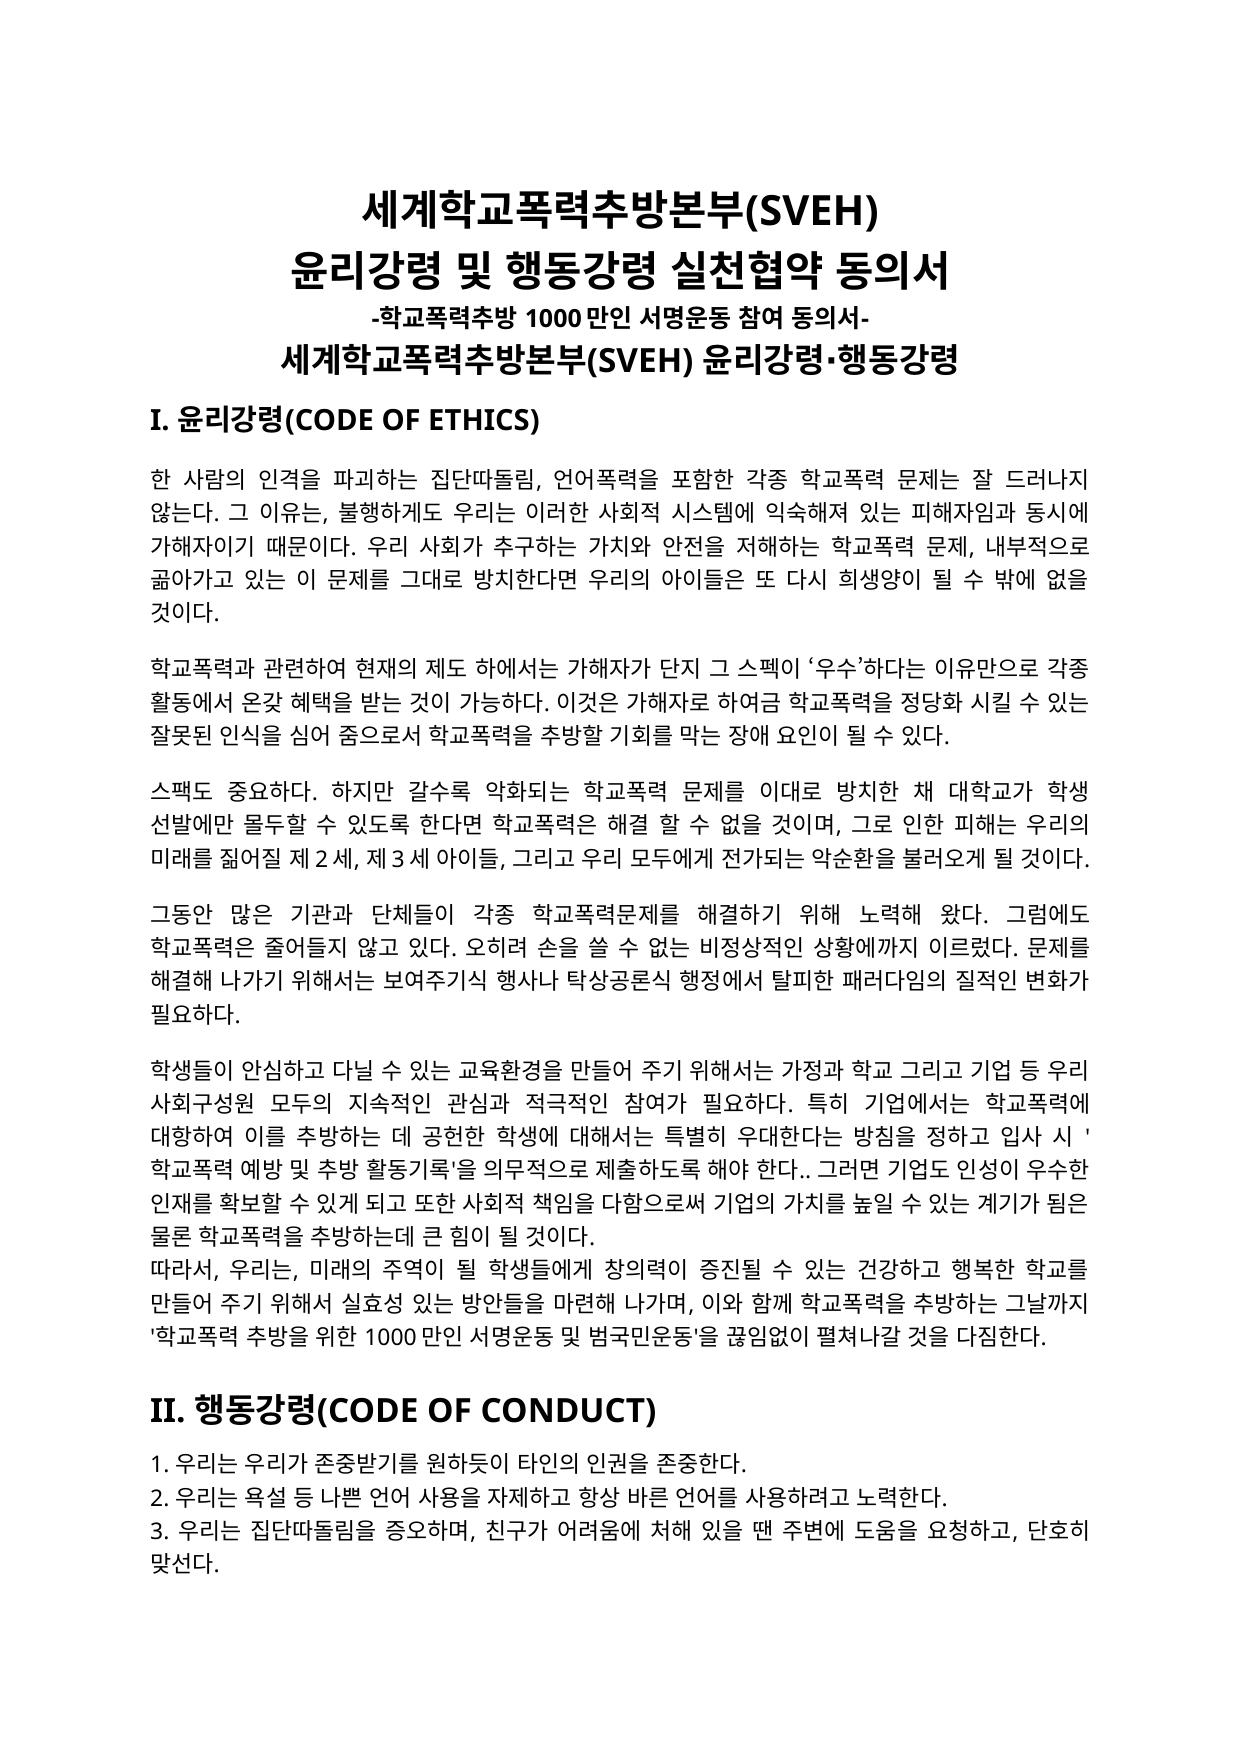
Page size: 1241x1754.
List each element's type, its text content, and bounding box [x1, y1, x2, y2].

text 1. 우리는 우리가 존중받기를 원하듯이 타인의 인권을 존중한다. [150, 1446, 1090, 1479]
text 스팩도 중요하다. 하지만 갈수록 악화되는 학교폭력 문제를 이대로 방치한 채 대학교가 학생 선발에만 몰두할 수 있도록 한다면 학교폭력은 해결 할 수 없을 것이며, 그로 인한 피해는 우리의 미래를 짊어질 제2세, 제3세 아이들, 그리고 우리 모두에게 전가되는 악순환을 불러오게 될 것이다. [150, 774, 1090, 874]
text 세계학교폭력추방본부(SVEH) [150, 177, 1090, 238]
text 따라서, 우리는, 미래의 주역이 될 학생들에게 창의력이 증진될 수 있는 건강하고 행복한 학교를 만들어 주기 위해서 실효성 있는 방안들을 마련해 나가며, 이와 함께 학교폭력을 추방하는 그날까지 '학교폭력 추방을 위한 1000만인 서명운동 및 범국민운동'을 끊임없이 펼쳐나갈 것을 다짐한다. [150, 1252, 1090, 1352]
text 2. 우리는 욕설 등 나쁜 언어 사용을 자제하고 항상 바른 언어를 사용하려고 노력한다. [150, 1479, 1090, 1513]
text 3. 우리는 집단따돌림을 증오하며, 친구가 어려움에 처해 있을 땐 주변에 도움을 요청하고, 단호히 맞선다. [150, 1513, 1090, 1579]
text 그동안 많은 기관과 단체들이 각종 학교폭력문제를 해결하기 위해 노력해 왔다. 그럼에도 학교폭력은 줄어들지 않고 있다. 오히려 손을 쓸 수 없는 비정상적인 상황에까지 이르렀다. 문제를 해결해 나가기 위해서는 보여주기식 행사나 탁상공론식 행정에서 탈피한 패러다임의 질적인 변화가 필요하다. [150, 897, 1090, 1030]
text 한 사람의 인격을 파괴하는 집단따돌림, 언어폭력을 포함한 각종 학교폭력 문제는 잘 드러나지 않는다. 그 이유는, 불행하게도 우리는 이러한 사회적 시스템에 익숙해져 있는 피해자임과 동시에 가해자이기 때문이다. 우리 사회가 추구하는 가치와 안전을 저해하는 학교폭력 문제, 내부적으로 곪아가고 있는 이 문제를 그대로 방치한다면 우리의 아이들은 또 다시 희생양이 될 수 밖에 없을 것이다. [150, 462, 1090, 628]
text 윤리강령 및 행동강령 실천협약 동의서 [150, 238, 1090, 298]
text 학교폭력과 관련하여 현재의 제도 하에서는 가해자가 단지 그 스펙이 ‘우수’하다는 이유만으로 각종 활동에서 온갖 혜택을 받는 것이 가능하다. 이것은 가해자로 하여금 학교폭력을 정당화 시킬 수 있는 잘못된 인식을 심어 줌으로서 학교폭력을 추방할 기회를 막는 장애 요인이 될 수 있다. [150, 651, 1090, 751]
text I. 윤리강령(CODE OF ETHICS) [150, 397, 1090, 439]
text -학교폭력추방 1000만인 서명운동 참여 동의서- [150, 298, 1090, 334]
text 세계학교폭력추방본부(SVEH) 윤리강령∙행동강령 [150, 334, 1090, 383]
text II. 행동강령(CODE OF CONDUCT) [150, 1383, 1090, 1432]
text 학생들이 안심하고 다닐 수 있는 교육환경을 만들어 주기 위해서는 가정과 학교 그리고 기업 등 우리 사회구성원 모두의 지속적인 관심과 적극적인 참여가 필요하다. 특히 기업에서는 학교폭력에 대항하여 이를 추방하는 데 공헌한 학생에 대해서는 특별히 우대한다는 방침을 정하고 입사 시 '학교폭력 예방 및 추방 활동기록'을 의무적으로 제출하도록 해야 한다.. 그러면 기업도 인성이 우수한 인재를 확보할 수 있게 되고 또한 사회적 책임을 다함으로써 기업의 가치를 높일 수 있는 계기가 됨은 물론 학교폭력을 추방하는데 큰 힘이 될 것이다. [150, 1052, 1090, 1252]
